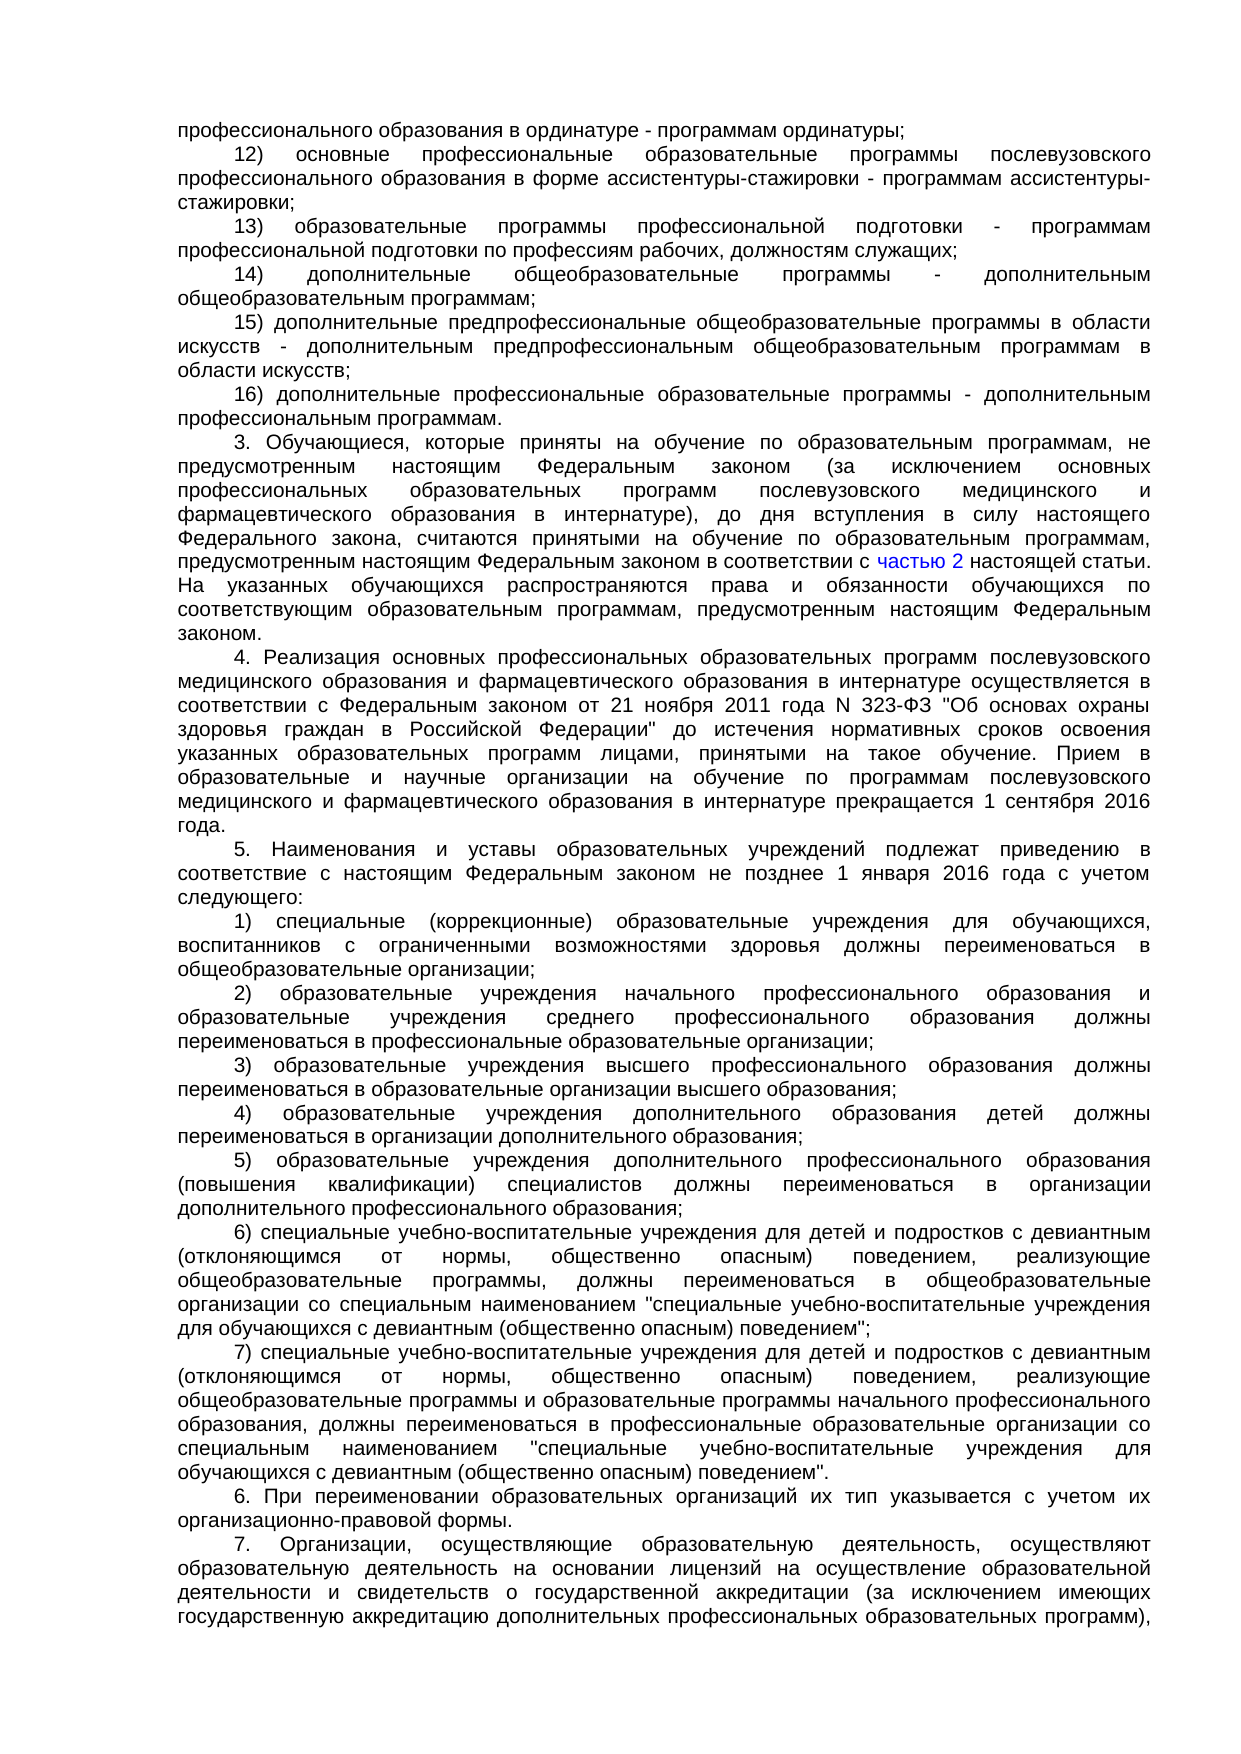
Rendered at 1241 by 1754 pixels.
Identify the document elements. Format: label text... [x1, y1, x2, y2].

text 1) специальные (коррекционные) образовательные учреждения для обучающихся, воспитанников с ограниченными возможностями здоровья должны переименоваться в общеобразовательные организации; [177, 909, 1152, 981]
text 13) образовательные программы профессиональной подготовки - программам профессиональной подготовки по профессиям рабочих, должностям служащих; [177, 214, 1152, 262]
text 5) образовательные учреждения дополнительного профессионального образования (повышения квалификации) специалистов должны переименоваться в организации дополнительного профессионального образования; [177, 1148, 1152, 1220]
text 5. Наименования и уставы образовательных учреждений подлежат приведению в соответствие с настоящим Федеральным законом не позднее 1 января 2016 года с учетом следующего: [177, 837, 1152, 909]
text 4) образовательные учреждения дополнительного образования детей должны переименоваться в организации дополнительного образования; [177, 1100, 1152, 1148]
text 16) дополнительные профессиональные образовательные программы - дополнительным профессиональным программам. [177, 382, 1152, 429]
text 2) образовательные учреждения начального профессионального образования и образовательные учреждения среднего профессионального образования должны переименоваться в профессиональные образовательные организации; [177, 981, 1152, 1052]
text 7) специальные учебно-воспитательные учреждения для детей и подростков с девиантным (отклоняющимся от нормы, общественно опасным) поведением, реализующие общеобразовательные программы и образовательные программы начального профессионального образования, должны переименоваться в профессиональные образовательные организации со специальным наименованием "специальные учебно-воспитательные учреждения для обучающихся с девиантным (общественно опасным) поведением". [177, 1340, 1152, 1484]
text 3. Обучающиеся, которые приняты на обучение по образовательным программам, не предусмотренным настоящим Федеральным законом (за исключением основных профессиональных образовательных программ послевузовского медицинского и фармацевтического образования в интернатуре), до дня вступления в силу настоящего Федерального закона, считаются принятыми на обучение по образовательным программам, предусмотренным настоящим Федеральным законом в соответствии с частью 2 настоящей статьи. На указанных обучающихся распространяются права и обязанности обучающихся по соответствующим образовательным программам, предусмотренным настоящим Федеральным законом. [177, 429, 1152, 645]
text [177, 118, 1152, 142]
text 6) специальные учебно-воспитательные учреждения для детей и подростков с девиантным (отклоняющимся от нормы, общественно опасным) поведением, реализующие общеобразовательные программы, должны переименоваться в общеобразовательные организации со специальным наименованием "специальные учебно-воспитательные учреждения для обучающихся с девиантным (общественно опасным) поведением"; [177, 1220, 1152, 1340]
text 3) образовательные учреждения высшего профессионального образования должны переименоваться в образовательные организации высшего образования; [177, 1052, 1152, 1100]
text 4. Реализация основных профессиональных образовательных программ послевузовского медицинского образования и фармацевтического образования в интернатуре осуществляется в соответствии с Федеральным законом от 21 ноября 2011 года N 323-ФЗ "Об основах охраны здоровья граждан в Российской Федерации" до истечения нормативных сроков освоения указанных образовательных программ лицами, принятыми на такое обучение. Прием в образовательные и научные организации на обучение по программам послевузовского медицинского и фармацевтического образования в интернатуре прекращается 1 сентября 2016 года. [177, 645, 1152, 837]
text 15) дополнительные предпрофессиональные общеобразовательные программы в области искусств - дополнительным предпрофессиональным общеобразовательным программам в области искусств; [177, 310, 1152, 382]
text 6. При переименовании образовательных организаций их тип указывается с учетом их организационно-правовой формы. [177, 1484, 1152, 1532]
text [177, 1532, 1152, 1627]
text 14) дополнительные общеобразовательные программы - дополнительным общеобразовательным программам; [177, 262, 1152, 310]
text 12) основные профессиональные образовательные программы послевузовского профессионального образования в форме ассистентуры-стажировки - программам ассистентуры-стажировки; [177, 142, 1152, 214]
